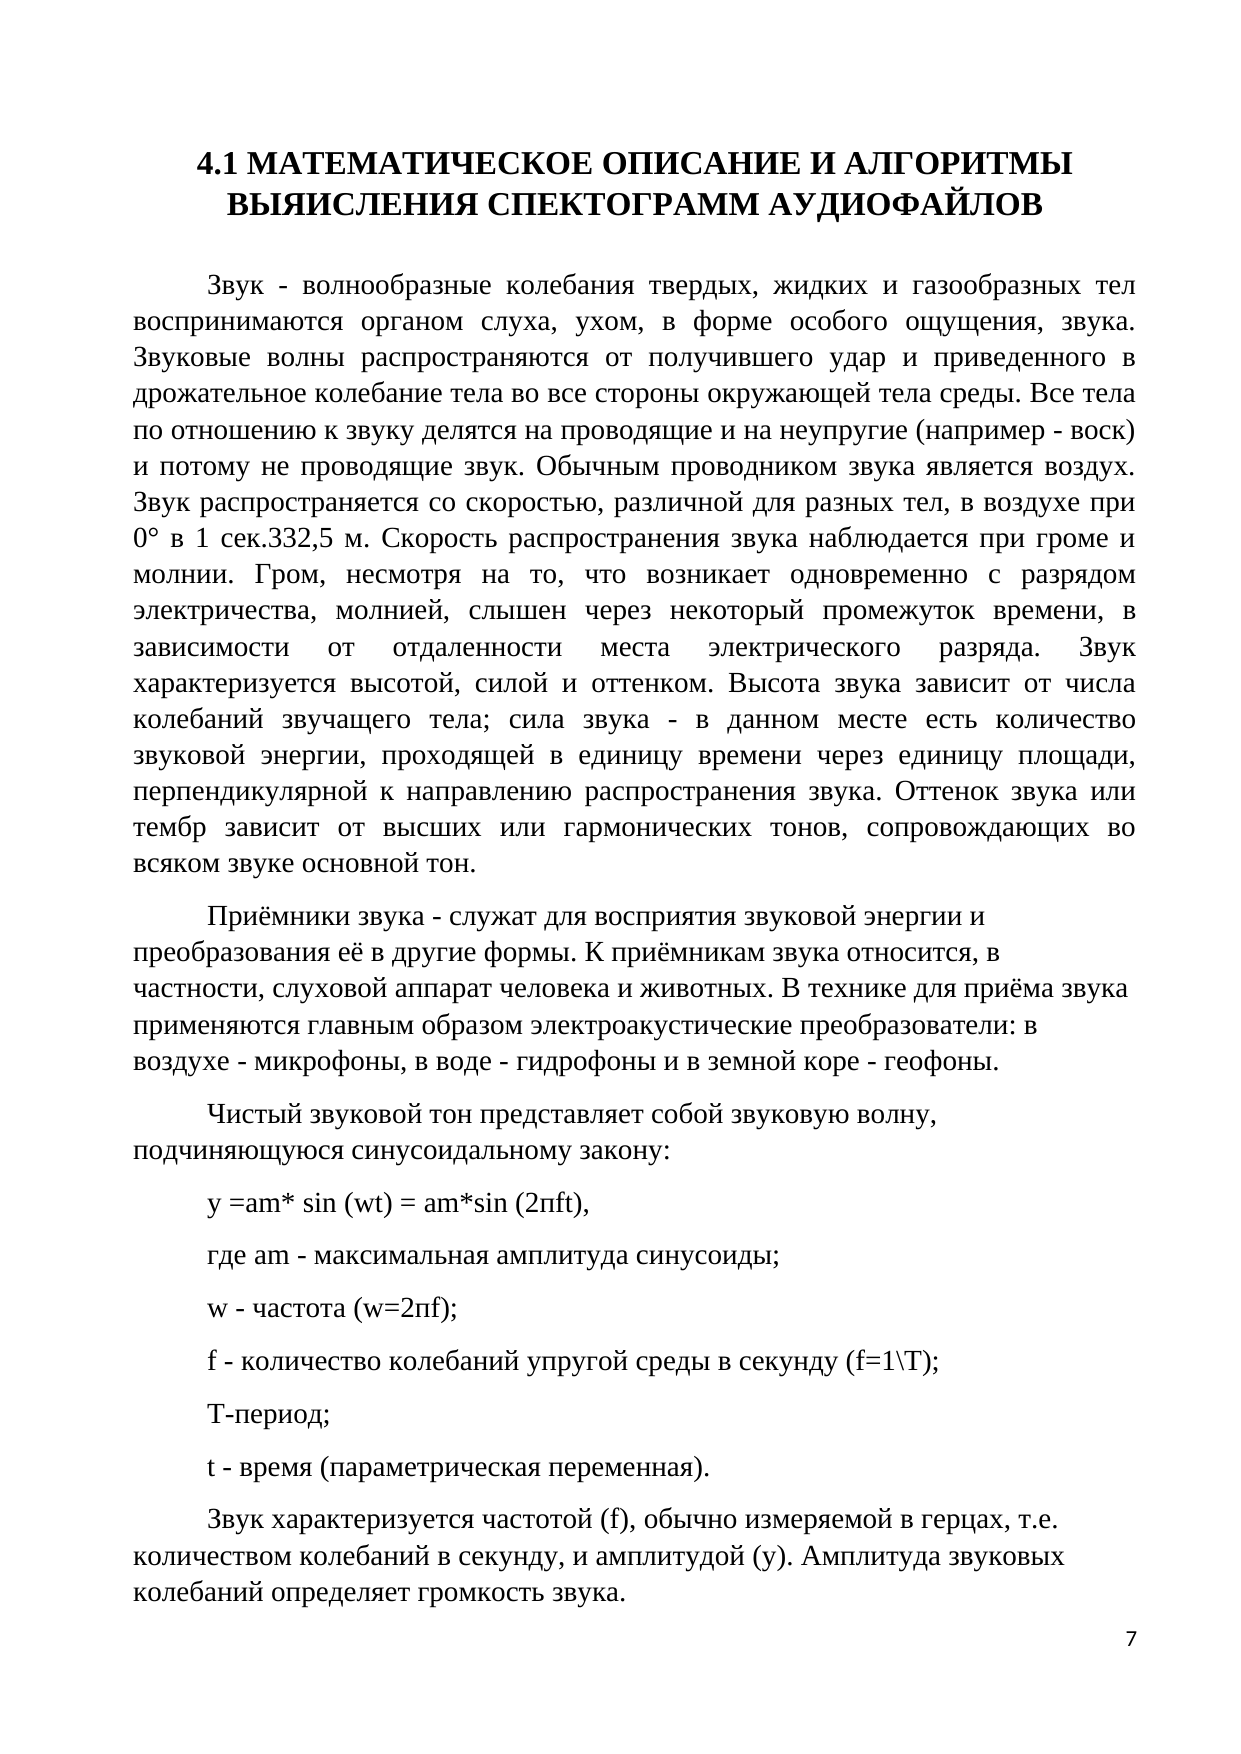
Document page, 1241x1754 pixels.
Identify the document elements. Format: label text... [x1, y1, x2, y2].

subtitle 4.1 МАТЕМАТИЧЕСКОЕ ОПИСАНИЕ И АЛГОРИТМЫ ВЫЯИСЛЕНИЯ СПЕКТОГРАММ АУДИОФАЙЛОВ [133, 143, 1137, 223]
text Звук - волнообразные колебания твердых, жидких и газообразных тел воспринимаются органом слуха, ухом, в форме особого ощущения, звука. Звуковые волны распространяются от получившего удар и приведенного в дрожательное колебание тела во все стороны окружающей тела среды. Все тела по отношению к звуку делятся на проводящие и на неупругие (например - воск) и потому не проводящие звук. Обычным проводником звука является воздух. Звук распространяется со скоростью, различной для разных тел, в воздухе при 0° в 1 сек.332,5 м. Скорость распространения звука наблюдается при громе и молнии. Гром, несмотря на то, что возникает одновременно с разрядом электричества, молнией, слышен через некоторый промежуток времени, в зависимости от отдаленности места электрического разряда. Звук характеризуется высотой, силой и оттенком. Высота звука зависит от числа колебаний звучащего тела; сила звука - в данном месте есть количество звуковой энергии, проходящей в единицу времени через единицу площади, перпендикулярной к направлению распространения звука. Оттенок звука или тембр зависит от высших или гармонических тонов, сопровождающих во всяком звуке основной тон. [133, 267, 1137, 879]
text Звук характеризуется частотой (f), обычно измеряемой в герцах, т.е. количеством колебаний в секунду, и амплитудой (у). Амплитуда звуковых колебаний определяет громкость звука. [133, 1502, 1137, 1607]
text f - количество колебаний упругой среды в секунду (f=1\T); [133, 1343, 1137, 1377]
text Приёмники звука - служат для восприятия звуковой энергии и преобразования её в другие формы. К приёмникам звука относится, в частности, слуховой аппарат человека и животных. В технике для приёма звука применяются главным образом электроакустические преобразователи: в воздухе - микрофоны, в воде - гидрофоны и в земной коре - геофоны. [133, 898, 1137, 1076]
text w - частота (w=2пf); [133, 1290, 1137, 1324]
text где am - максимальная амплитуда синусоиды; [133, 1237, 1137, 1271]
text у =am* sin (wt) = аm*sin (2пft), [133, 1185, 1137, 1218]
text Т-период; [133, 1396, 1137, 1429]
text Чистый звуковой тон представляет собой звуковую волну, подчиняющуюся синусоидальному закону: [133, 1096, 1137, 1165]
text t - время (параметрическая переменная). [133, 1449, 1137, 1482]
